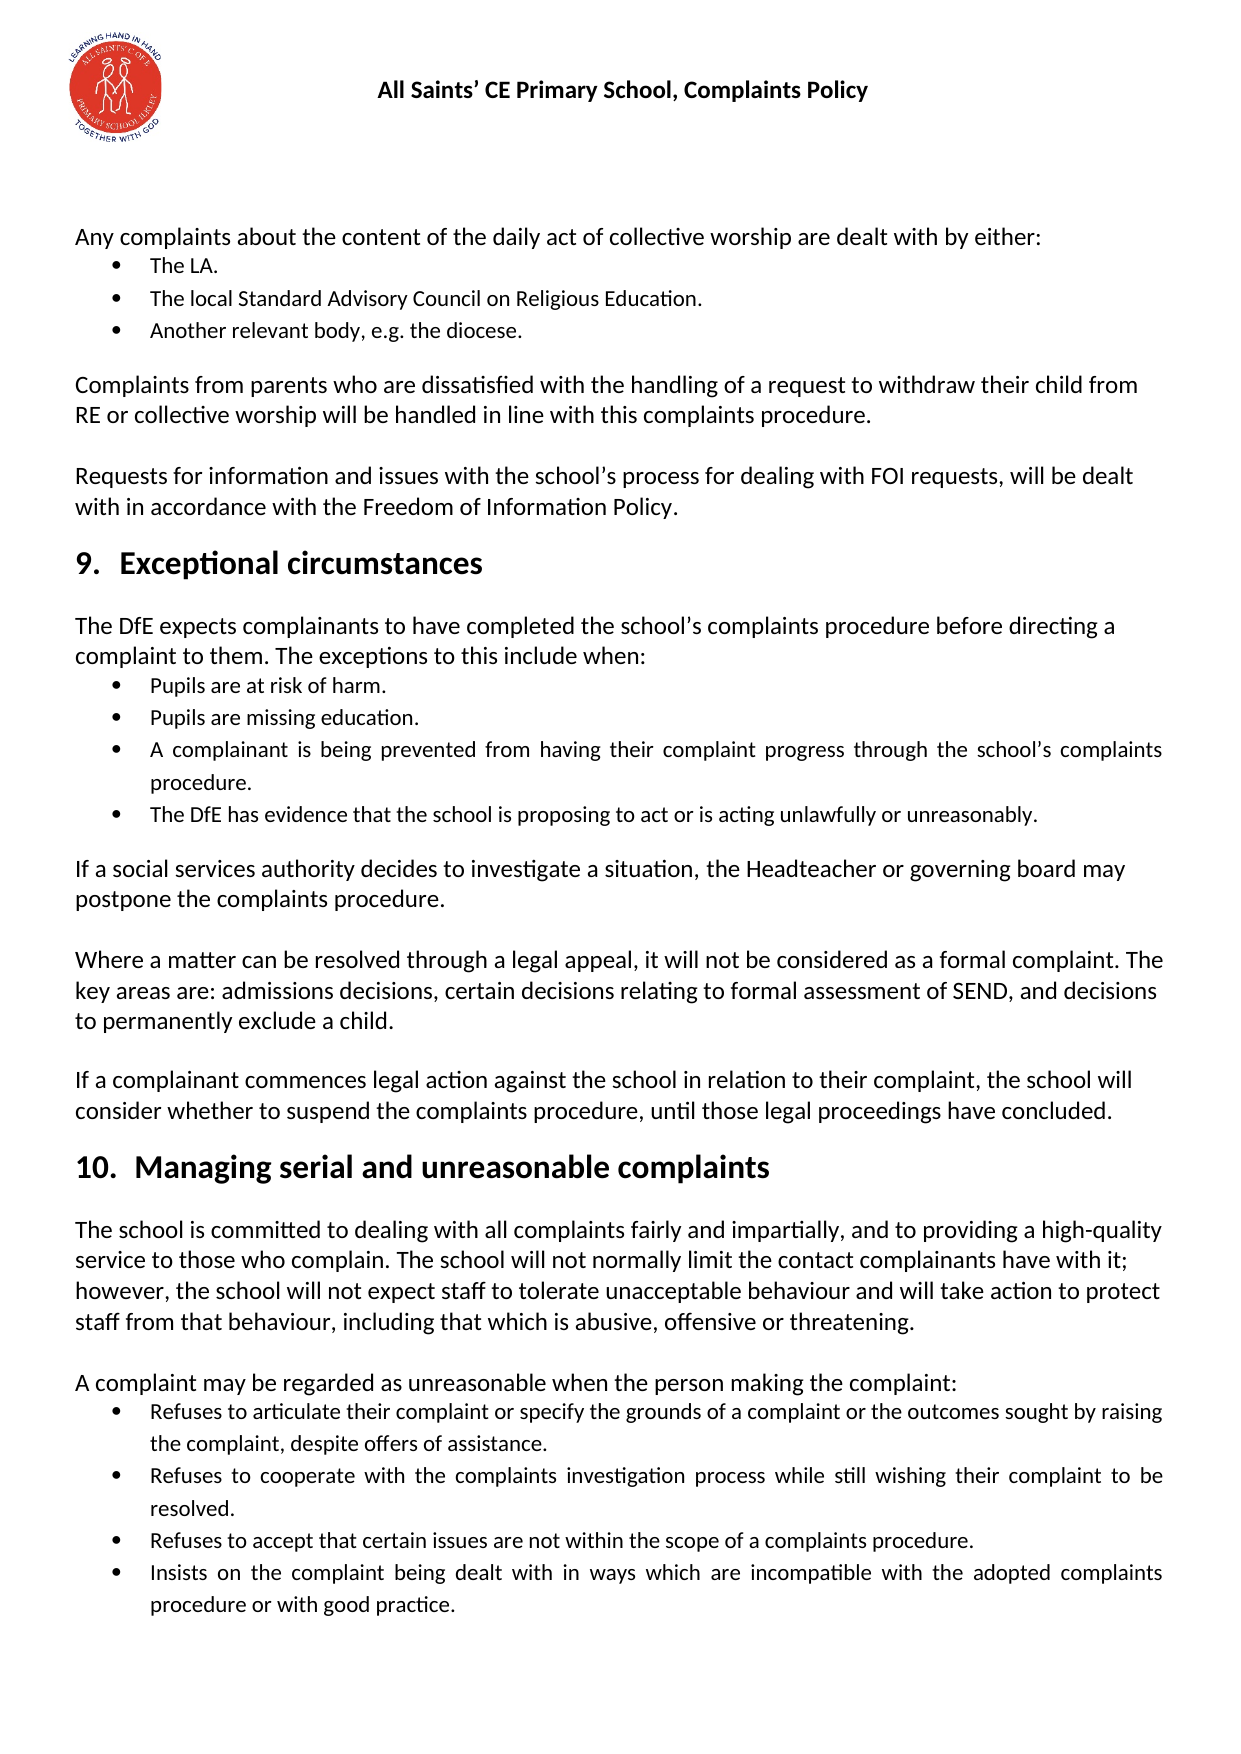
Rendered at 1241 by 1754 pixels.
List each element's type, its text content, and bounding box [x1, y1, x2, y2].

list Refuses to cooperate with the complaints investigation process while still wishing their complaint to be resolved. [112, 1462, 1165, 1522]
text Complaints from parents who are dissatisfied with the handling of a request to withdraw their child from RE or collective worship will be handled in line with this complaints procedure. [75, 369, 1165, 430]
list Pupils are at risk of harm. [112, 671, 1165, 699]
text Any complaints about the content of the daily act of collective worship are dealt with by either: [75, 221, 1165, 252]
list A complainant is being prevented from having their complaint progress through the school’s complaints procedure. [112, 735, 1165, 796]
list Another relevant body, e.g. the diocese. [112, 316, 1165, 344]
subtitle Managing serial and unreasonable complaints [75, 1147, 1165, 1187]
text The school is committed to dealing with all complaints fairly and impartially, and to providing a high-quality service to those who complain. The school will not normally limit the contact complainants have with it; however, the school will not expect staff to tolerate unacceptable behaviour and will take action to protect staff from that behaviour, including that which is abusive, offensive or threatening. [75, 1214, 1165, 1336]
list The local Standard Advisory Council on Religious Education. [112, 284, 1165, 312]
subtitle Exceptional circumstances [75, 542, 1165, 583]
text A complaint may be regarded as unreasonable when the person making the complaint: [75, 1367, 1165, 1397]
list Pupils are missing education. [112, 703, 1165, 731]
list The DfE has evidence that the school is proposing to act or is acting unlawfully or unreasonably. [112, 800, 1165, 828]
list The LA. [112, 252, 1165, 279]
text If a social services authority decides to investigate a situation, the Headteacher or governing board may postpone the complaints procedure. [75, 853, 1165, 914]
text The DfE expects complainants to have completed the school’s complaints procedure before directing a complaint to them. The exceptions to this include when: [75, 610, 1165, 671]
list Refuses to articulate their complaint or specify the grounds of a complaint or the outcomes sought by raising the complaint, despite offers of assistance. [112, 1397, 1165, 1457]
picture [68, 32, 162, 142]
text Where a matter can be resolved through a legal appeal, it will not be considered as a formal complaint. The key areas are: admissions decisions, certain decisions relating to formal assessment of SEND, and decisions to permanently exclude a child. [75, 944, 1165, 1036]
list Refuses to accept that certain issues are not within the scope of a complaints procedure. [112, 1526, 1165, 1554]
text If a complainant commences legal action against the school in relation to their complaint, the school will consider whether to suspend the complaints procedure, until those legal proceedings have concluded. [75, 1065, 1165, 1126]
text Requests for information and issues with the school’s process for dealing with FOI requests, will be dealt with in accordance with the Freedom of Information Policy. [75, 461, 1165, 522]
list Insists on the complaint being dealt with in ways which are incompatible with the adopted complaints procedure or with good practice. [112, 1558, 1165, 1618]
